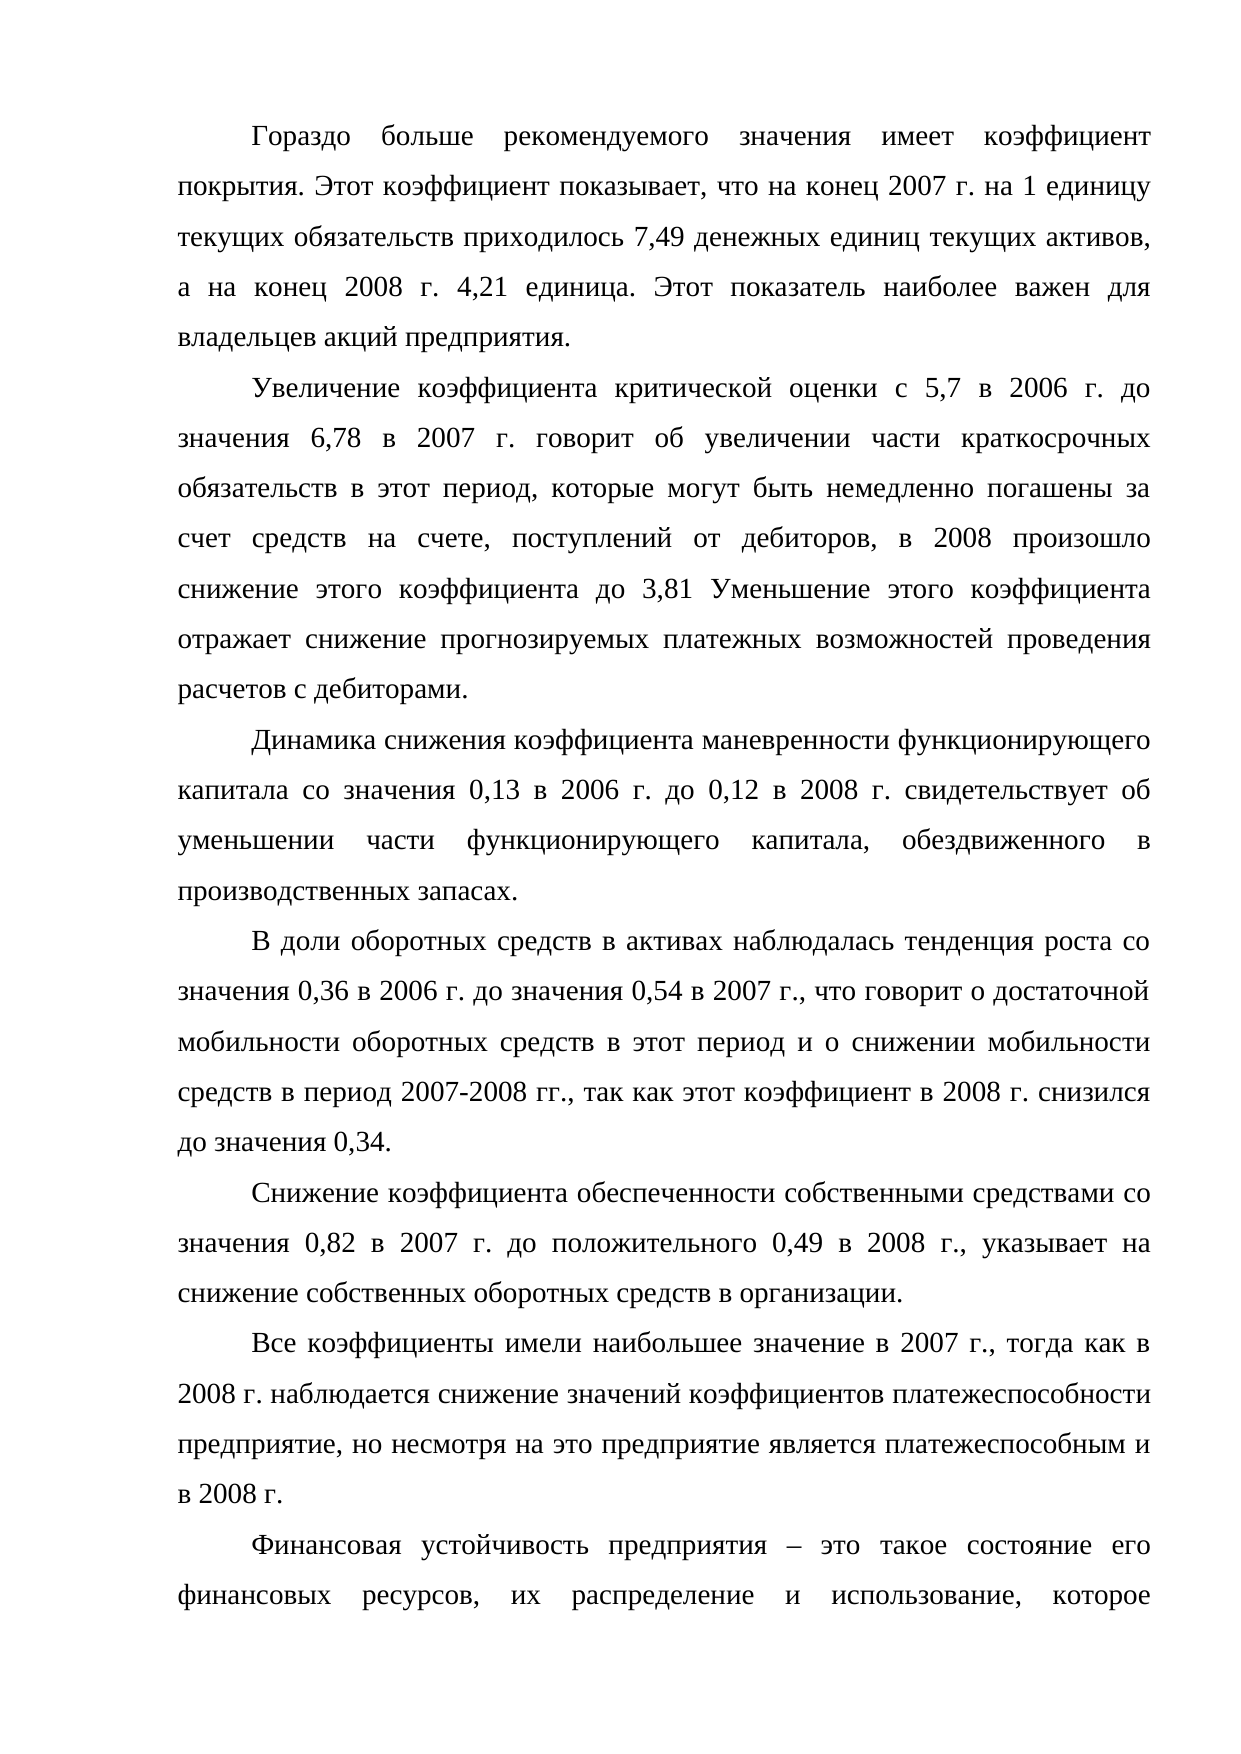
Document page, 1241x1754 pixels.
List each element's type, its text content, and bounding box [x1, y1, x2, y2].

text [177, 1527, 1152, 1611]
text Динамика снижения коэффициента маневренности функционирующего капитала со значения 0,13 в . до 0,12 в . свидетельствует об уменьшении части функционирующего капитала, обездвиженного в производственных запасах. [177, 722, 1152, 906]
text Снижение коэффициента обеспеченности собственными средствами со значения 0,82 в . до положительного 0,49 в ., указывает на снижение собственных оборотных средств в организации. [177, 1175, 1152, 1309]
text Гораздо больше рекомендуемого значения имеет коэффициент покрытия. Этот коэффициент показывает, что на конец . на 1 единицу текущих обязательств приходилось 7,49 денежных единиц текущих активов, а на конец . 4,21 единица. Этот показатель наиболее важен для владельцев акций предприятия. [177, 118, 1152, 353]
text Все коэффициенты имели наибольшее значение в ., тогда как в . наблюдается снижение значений коэффициентов платежеспособности предприятие, но несмотря на это предприятие является платежеспособным и в . [177, 1326, 1152, 1510]
text Увеличение коэффициента критической оценки с 5,7 в . до значения 6,78 в . говорит об увеличении части краткосрочных обязательств в этот период, которые могут быть немедленно погашены за счет средств на счете, поступлений от дебиторов, в 2008 произошло снижение этого коэффициента до 3,81 Уменьшение этого коэффициента отражает снижение прогнозируемых платежных возможностей проведения расчетов с дебиторами. [177, 370, 1152, 705]
text В доли оборотных средств в активах наблюдалась тенденция роста со значения 0,36 в . до значения 0,54 в ., что говорит о достаточной мобильности оборотных средств в этот период и о снижении мобильности средств в период 2007-2008 гг., так как этот коэффициент в . снизился до значения 0,34. [177, 923, 1152, 1158]
